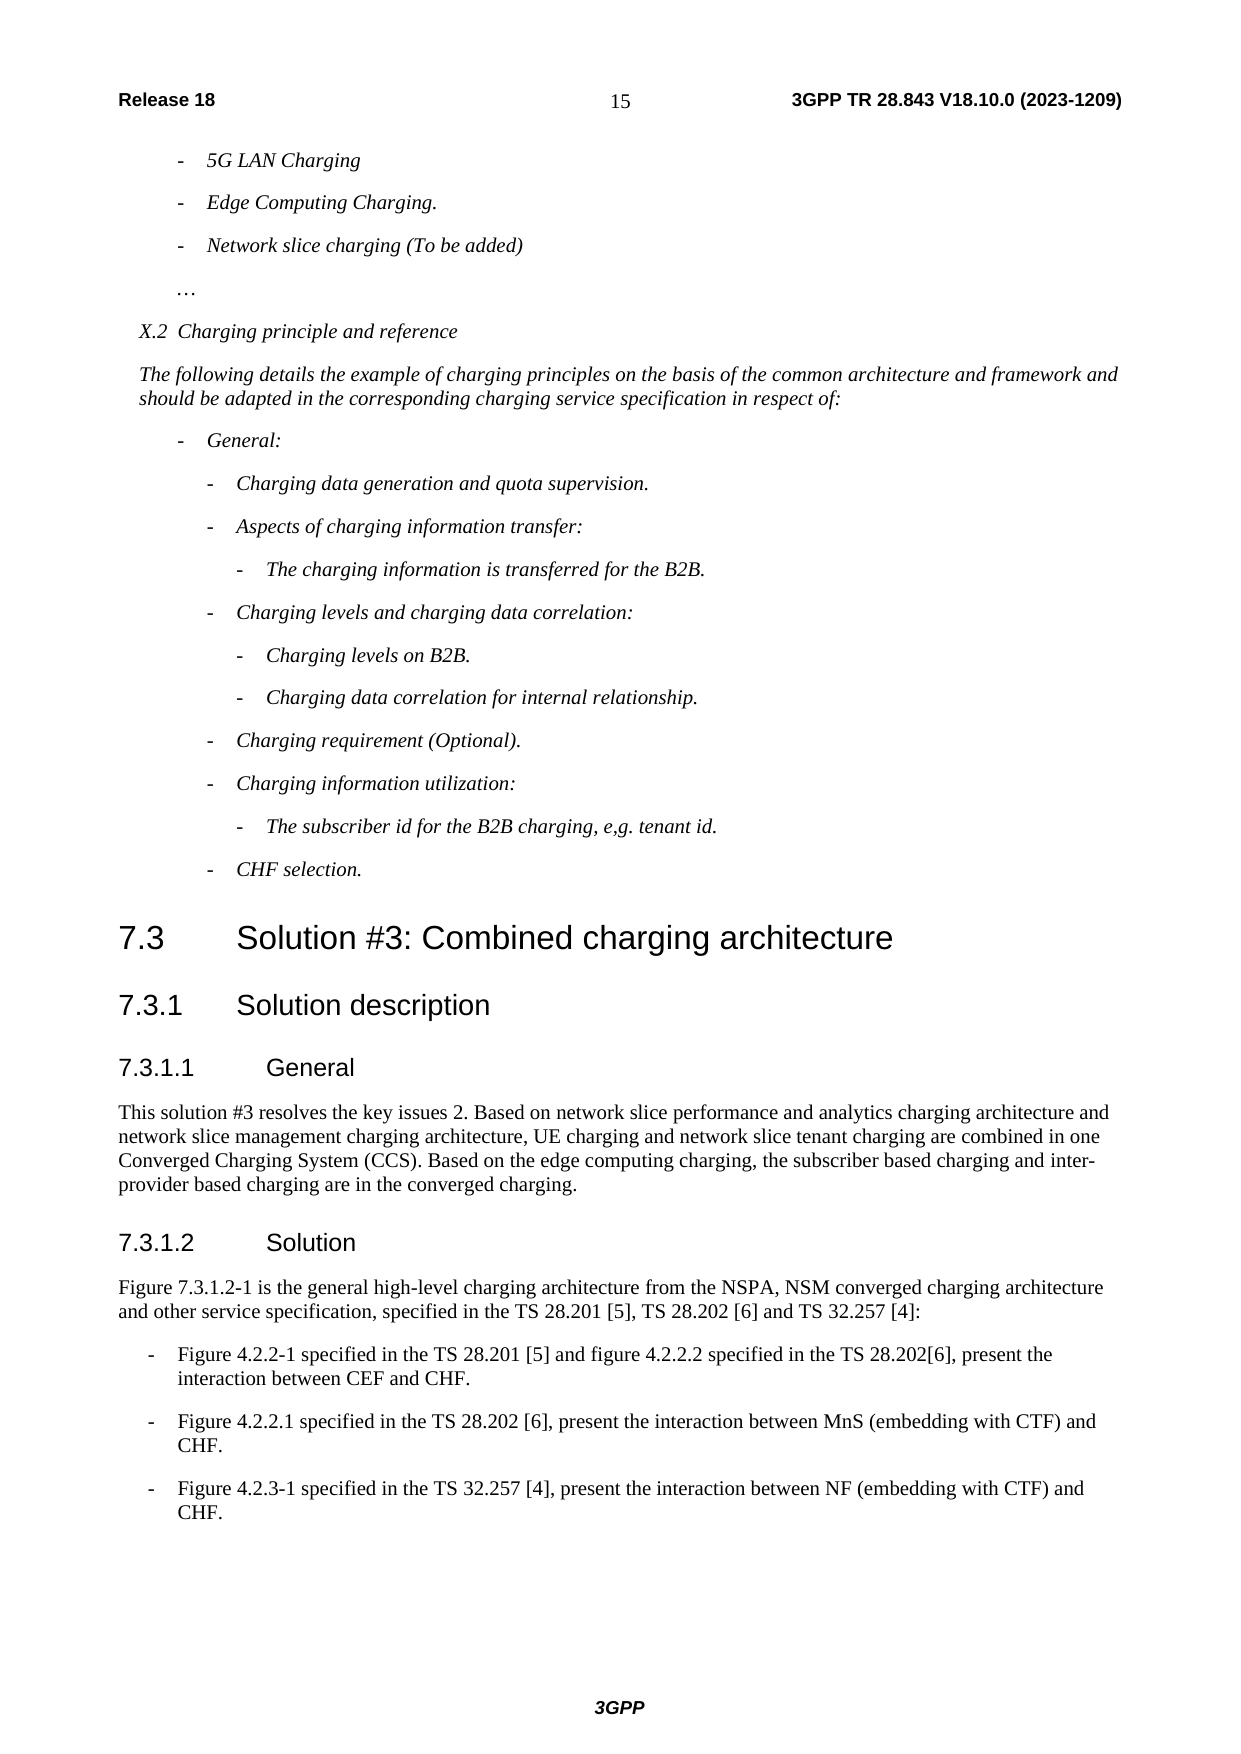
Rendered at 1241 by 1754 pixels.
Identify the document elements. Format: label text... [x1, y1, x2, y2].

text - Charging data generation and quota supervision. [207, 471, 1122, 495]
text - CHF selection. [207, 857, 1122, 881]
text - Charging levels on B2B. [236, 642, 1122, 667]
text - The subscriber id for the B2B charging, e,g. tenant id. [236, 814, 1122, 838]
text - Figure 4.2.2.1 specified in the TS 28.202 [6], present the interaction between MnS (embedding with CTF) and CHF. [148, 1409, 1122, 1457]
text - Figure 4.2.2-1 specified in the TS 28.201 [5] and figure 4.2.2.2 specified in the TS 28.202[6], present the interaction between CEF and CHF. [148, 1342, 1122, 1390]
text … [177, 276, 1122, 300]
text - Figure 4.2.3-1 specified in the TS 32.257 [4], present the interaction between NF (embedding with CTF) and CHF. [148, 1476, 1122, 1524]
text - Charging levels and charging data correlation: [207, 600, 1122, 624]
subtitle 7.3 Solution #3: Combined charging architecture [118, 918, 1122, 957]
subtitle 7.3.1 Solution description [118, 988, 1122, 1021]
text - Network slice charging (To be added) [177, 233, 1122, 257]
subtitle 7.3.1.1 General [118, 1053, 1122, 1081]
text - Edge Computing Charging. [177, 190, 1122, 214]
text - Charging requirement (Optional). [207, 728, 1122, 752]
text - The charging information is transferred for the B2B. [236, 557, 1122, 581]
text - Aspects of charging information transfer: [207, 514, 1122, 538]
text X.2 Charging principle and reference [139, 319, 1122, 343]
text - 5G LAN Charging [177, 147, 1122, 172]
text - Charging information utilization: [207, 771, 1122, 795]
text Figure 7.3.1.2-1 is the general high-level charging architecture from the NSPA, NSM converged charging architecture and other service specification, specified in the TS 28.201 [5], TS 28.202 [6] and TS 32.257 [4]: [118, 1275, 1122, 1323]
subtitle 7.3.1.2 Solution [118, 1228, 1122, 1256]
text This solution #3 resolves the key issues 2. Based on network slice performance and analytics charging architecture and network slice management charging architecture, UE charging and network slice tenant charging are combined in one Converged Charging System (CCS). Based on the edge computing charging, the subscriber based charging and inter-provider based charging are in the converged charging. [118, 1100, 1122, 1196]
text - General: [177, 428, 1122, 452]
text - Charging data correlation for internal relationship. [236, 685, 1122, 709]
text The following details the example of charging principles on the basis of the common architecture and framework and should be adapted in the corresponding charging service specification in respect of: [139, 362, 1122, 410]
